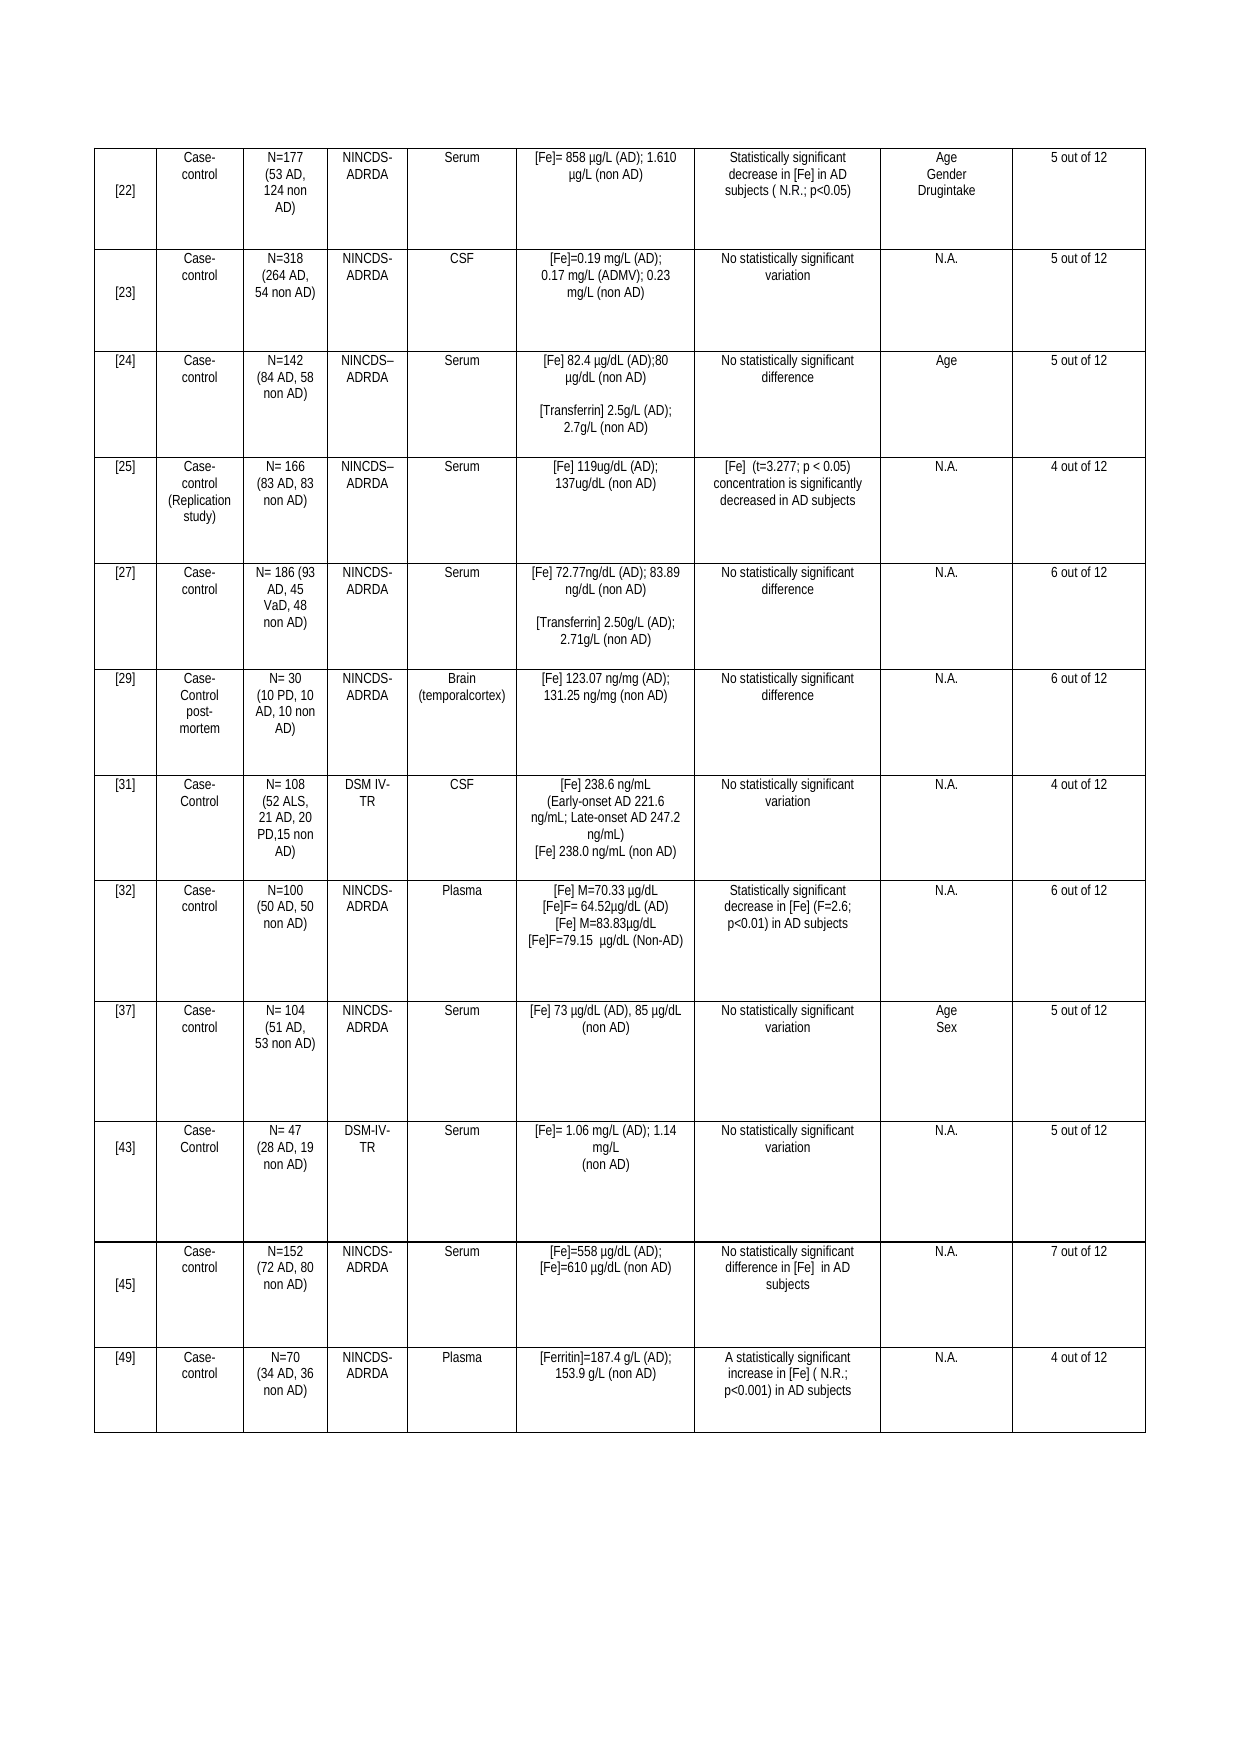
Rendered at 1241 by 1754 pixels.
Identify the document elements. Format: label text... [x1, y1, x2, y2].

table_cell A statistically significant increase in [Fe] ( N.R.; p<0.001) in AD subjects [695, 1348, 880, 1432]
table_cell N.A. [881, 1348, 1012, 1432]
table_cell No statistically significant variation [695, 1122, 880, 1241]
table_cell N= 108 (52 ALS, 21 AD, 20 PD,15 non AD) [244, 776, 327, 880]
table_cell [32] [95, 881, 156, 1001]
table_cell 6 out of 12 [1013, 564, 1145, 668]
table_cell NINCDS-ADRDA [328, 670, 407, 774]
table_cell 5 out of 12 [1013, 352, 1145, 457]
table_cell 5 out of 12 [1013, 1002, 1145, 1121]
table_cell [Fe] 82.4 µg/dL (AD);80 µg/dL (non AD) [Transferrin] 2.5g/L (AD); 2.7g/L (non AD) [517, 352, 694, 457]
table_cell 4 out of 12 [1013, 776, 1145, 880]
table_cell Case-control [157, 1348, 243, 1432]
table_cell Age [881, 352, 1012, 457]
table_cell Serum [408, 564, 516, 668]
table_cell [27] [95, 564, 156, 668]
table_cell Case-control [157, 250, 243, 351]
table_cell [45] [95, 1243, 156, 1347]
table_cell NINCDS–ADRDA [328, 458, 407, 563]
table_cell N=177 (53 AD, 124 non AD) [244, 149, 327, 249]
table_cell Case-Control [157, 1122, 243, 1241]
table_cell DSM IV-TR [328, 776, 407, 880]
table_cell 6 out of 12 [1013, 881, 1145, 1001]
table_cell [Fe] 123.07 ng/mg (AD); 131.25 ng/mg (non AD) [517, 670, 694, 774]
table_cell No statistically significant difference in [Fe] in AD subjects [695, 1243, 880, 1347]
table_cell NINCDS-ADRDA [328, 250, 407, 351]
table_cell N.A. [881, 881, 1012, 1001]
table_cell N.A. [881, 776, 1012, 880]
table_cell N= 166 (83 AD, 83 non AD) [244, 458, 327, 563]
table_cell Case-control [157, 881, 243, 1001]
table_cell No statistically significant difference [695, 564, 880, 668]
table_cell N.A. [881, 458, 1012, 563]
table_cell Serum [408, 1122, 516, 1241]
table_cell N=142 (84 AD, 58 non AD) [244, 352, 327, 457]
table_cell [Fe] M=70.33 µg/dL [Fe]F= 64.52µg/dL (AD) [Fe] M=83.83µg/dL [Fe]F=79.15 µg/dL (Non-AD) [517, 881, 694, 1001]
table_cell No statistically significant variation [695, 1002, 880, 1121]
table_cell [Fe] 72.77ng/dL (AD); 83.89 ng/dL (non AD) [Transferrin] 2.50g/L (AD); 2.71g/L (non AD) [517, 564, 694, 668]
table_cell Statistically significant decrease in [Fe] (F=2.6; p<0.01) in AD subjects [695, 881, 880, 1001]
table_cell Case-control (Replication study) [157, 458, 243, 563]
table_cell NINCDS–ADRDA [328, 352, 407, 457]
table_cell N.A. [881, 564, 1012, 668]
table_cell [24] [95, 352, 156, 457]
table_cell [Ferritin]=187.4 g/L (AD); 153.9 g/L (non AD) [517, 1348, 694, 1432]
table_cell [22] [95, 149, 156, 249]
table_cell 4 out of 12 [1013, 458, 1145, 563]
table_cell [31] [95, 776, 156, 880]
table_cell CSF [408, 776, 516, 880]
table_cell Case-control [157, 149, 243, 249]
table_cell N=70 (34 AD, 36 non AD) [244, 1348, 327, 1432]
table_cell N= 104 (51 AD, 53 non AD) [244, 1002, 327, 1121]
table_cell Case-Control [157, 776, 243, 880]
table_cell NINCDS-ADRDA [328, 564, 407, 668]
table_cell CSF [408, 250, 516, 351]
table_cell [43] [95, 1122, 156, 1241]
table_cell Age Gender Drugintake [881, 149, 1012, 249]
table_cell N.A. [881, 250, 1012, 351]
table_cell [Fe] 238.6 ng/mL (Early-onset AD 221.6 ng/mL; Late-onset AD 247.2 ng/mL) [Fe] 238.0 ng/mL (non AD) [517, 776, 694, 880]
table_cell No statistically significant difference [695, 352, 880, 457]
table_cell Brain (temporalcortex) [408, 670, 516, 774]
table_cell NINCDS-ADRDA [328, 149, 407, 249]
table_cell Serum [408, 149, 516, 249]
table_cell [Fe]=558 µg/dL (AD); [Fe]=610 µg/dL (non AD) [517, 1243, 694, 1347]
table_cell Case-control [157, 1002, 243, 1121]
table_cell Case-control [157, 1243, 243, 1347]
table_cell [37] [95, 1002, 156, 1121]
table_cell NINCDS-ADRDA [328, 1243, 407, 1347]
table_cell [25] [95, 458, 156, 563]
table_cell Plasma [408, 1348, 516, 1432]
table_cell [Fe] 119ug/dL (AD); 137ug/dL (non AD) [517, 458, 694, 563]
table_cell [Fe]=0.19 mg/L (AD); 0.17 mg/L (ADMV); 0.23 mg/L (non AD) [517, 250, 694, 351]
table_cell No statistically significant variation [695, 250, 880, 351]
table_cell N= 47 (28 AD, 19 non AD) [244, 1122, 327, 1241]
table_cell 7 out of 12 [1013, 1243, 1145, 1347]
table_cell [Fe] 73 µg/dL (AD), 85 µg/dL (non AD) [517, 1002, 694, 1121]
table_cell N= 186 (93 AD, 45 VaD, 48 non AD) [244, 564, 327, 668]
table_cell 5 out of 12 [1013, 149, 1145, 249]
table_cell N.A. [881, 1243, 1012, 1347]
table_cell N= 30 (10 PD, 10 AD, 10 non AD) [244, 670, 327, 774]
table_cell Case-Control post-mortem [157, 670, 243, 774]
table_cell NINCDS-ADRDA [328, 1348, 407, 1432]
table_cell [29] [95, 670, 156, 774]
table_cell N=152 (72 AD, 80 non AD) [244, 1243, 327, 1347]
table_cell N=318 (264 AD, 54 non AD) [244, 250, 327, 351]
table_cell 5 out of 12 [1013, 250, 1145, 351]
table_cell 5 out of 12 [1013, 1122, 1145, 1241]
table_cell Age Sex [881, 1002, 1012, 1121]
table_cell [Fe]= 858 µg/L (AD); 1.610 µg/L (non AD) [517, 149, 694, 249]
table_cell Serum [408, 1243, 516, 1347]
table_cell [23] [95, 250, 156, 351]
table_cell 4 out of 12 [1013, 1348, 1145, 1432]
table_cell Statistically significant decrease in [Fe] in AD subjects ( N.R.; p<0.05) [695, 149, 880, 249]
table_cell N.A. [881, 1122, 1012, 1241]
table_cell N.A. [881, 670, 1012, 774]
table_cell NINCDS-ADRDA [328, 881, 407, 1001]
table_cell N=100 (50 AD, 50 non AD) [244, 881, 327, 1001]
table_cell No statistically significant difference [695, 670, 880, 774]
table_cell NINCDS-ADRDA [328, 1002, 407, 1121]
table_cell No statistically significant variation [695, 776, 880, 880]
table_cell Serum [408, 1002, 516, 1121]
table_cell Case-control [157, 564, 243, 668]
table_cell DSM-IV-TR [328, 1122, 407, 1241]
table_cell [Fe]= 1.06 mg/L (AD); 1.14 mg/L (non AD) [517, 1122, 694, 1241]
table_cell [Fe] (t=3.277; p < 0.05) concentration is significantly decreased in AD subjects [695, 458, 880, 563]
table_cell Case-control [157, 352, 243, 457]
table_cell [49] [95, 1348, 156, 1432]
table_cell 6 out of 12 [1013, 670, 1145, 774]
table_cell Serum [408, 458, 516, 563]
table_cell Plasma [408, 881, 516, 1001]
table_cell Serum [408, 352, 516, 457]
